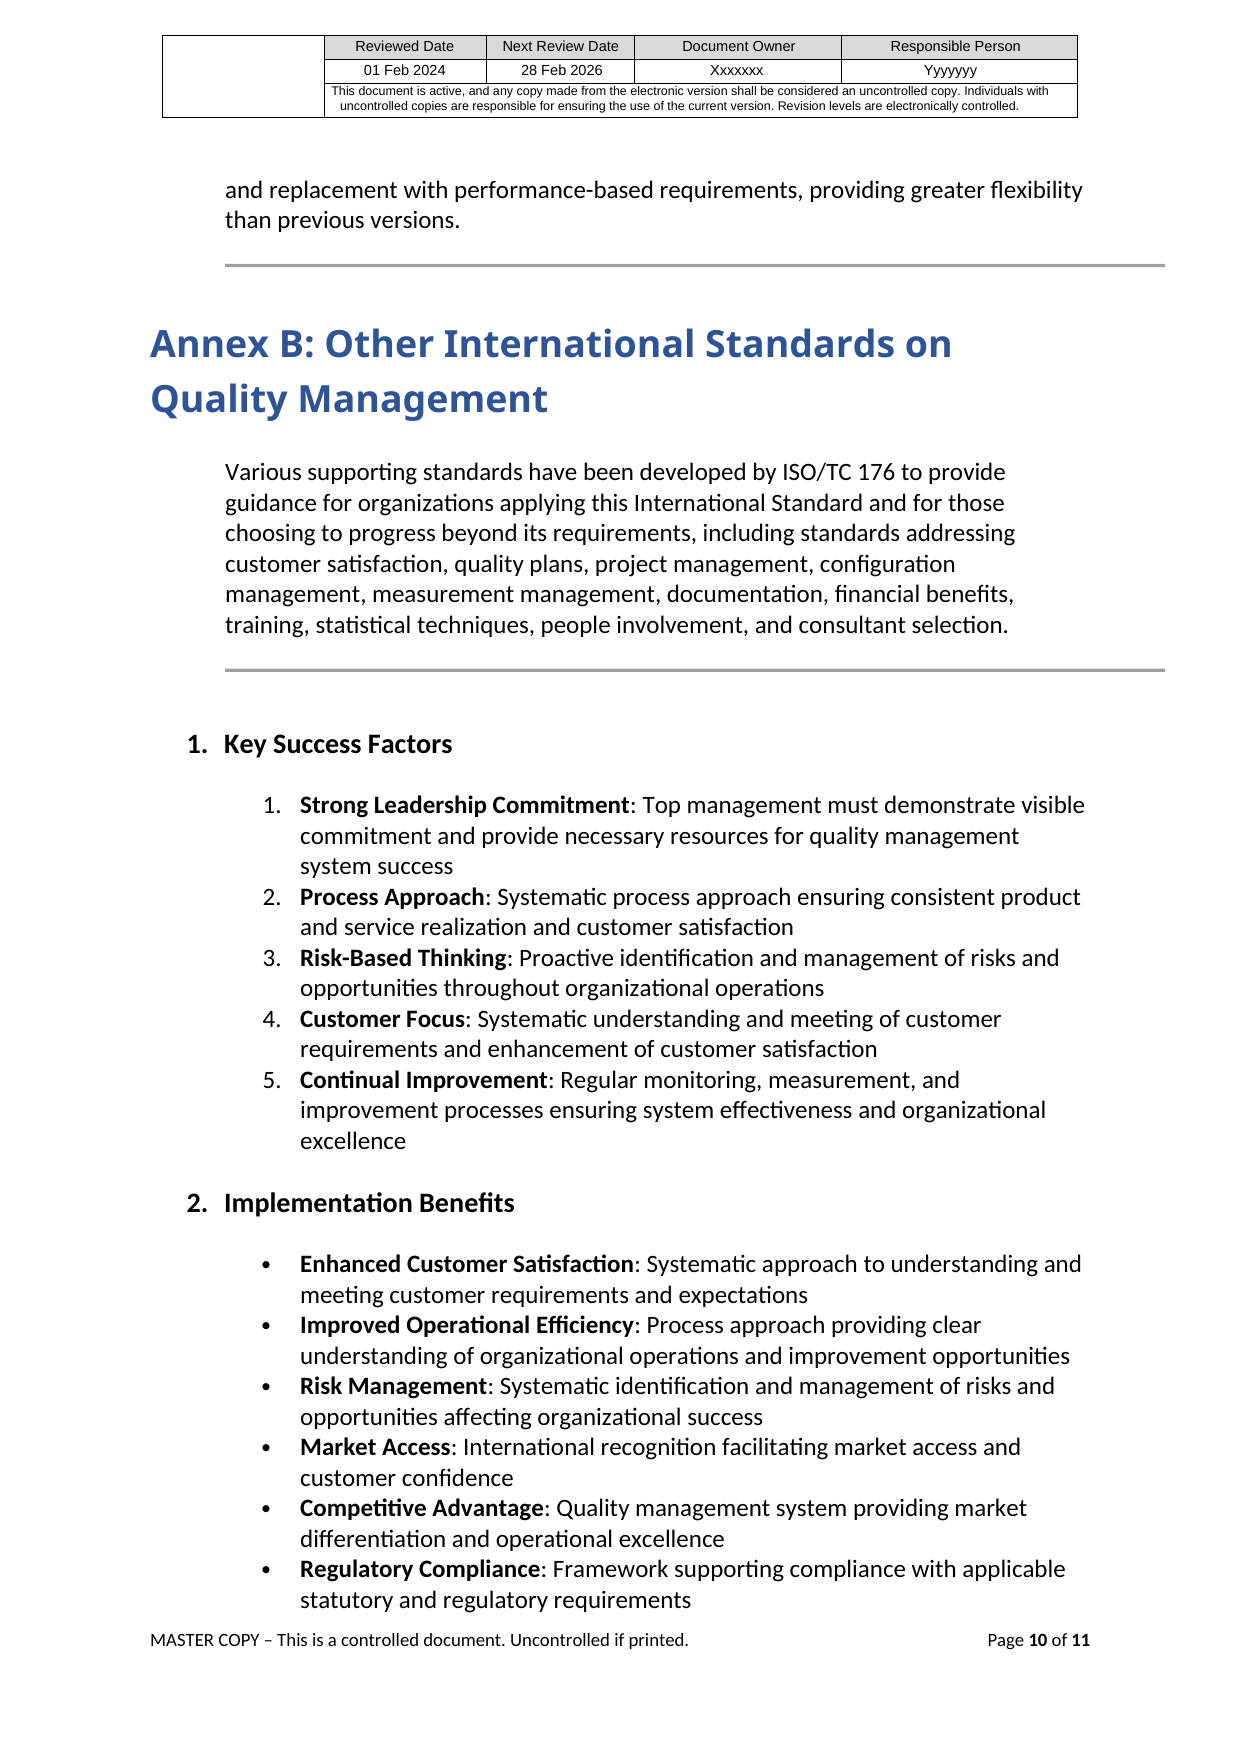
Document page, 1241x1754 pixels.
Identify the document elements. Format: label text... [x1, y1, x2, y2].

text Various supporting standards have been developed by ISO/TC 176 to provide guidance for organizations applying this International Standard and for those choosing to progress beyond its requirements, including standards addressing customer satisfaction, quality plans, project management, configuration management, measurement management, documentation, financial benefits, training, statistical techniques, people involvement, and consultant selection. [225, 456, 1090, 639]
list Customer Focus: Systematic understanding and meeting of customer requirements and enhancement of customer satisfaction [262, 1003, 1090, 1064]
list Market Access: International recognition facilitating market access and customer confidence [262, 1431, 1090, 1492]
list Strong Leadership Commitment: Top management must demonstrate visible commitment and provide necessary resources for quality management system success [262, 789, 1090, 881]
list Improved Operational Efficiency: Process approach providing clear understanding of organizational operations and improvement opportunities [262, 1309, 1090, 1370]
subtitle Annex B: Other International Standards on Quality Management [150, 317, 1090, 423]
list Competitive Advantage: Quality management system providing market differentiation and operational excellence [262, 1492, 1090, 1553]
list Risk-Based Thinking: Proactive identification and management of risks and opportunities throughout organizational operations [262, 942, 1090, 1003]
list Continual Improvement: Regular monitoring, measurement, and improvement processes ensuring system effectiveness and organizational excellence [262, 1064, 1090, 1156]
subtitle Implementation Benefits [186, 1185, 1090, 1219]
list Regulatory Compliance: Framework supporting compliance with applicable statutory and regulatory requirements [262, 1553, 1090, 1614]
list Enhanced Customer Satisfaction: Systematic approach to understanding and meeting customer requirements and expectations [262, 1248, 1090, 1309]
subtitle Key Success Factors [186, 726, 1090, 760]
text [225, 174, 1090, 235]
list Process Approach: Systematic process approach ensuring consistent product and service realization and customer satisfaction [262, 881, 1090, 942]
list Risk Management: Systematic identification and management of risks and opportunities affecting organizational success [262, 1370, 1090, 1431]
